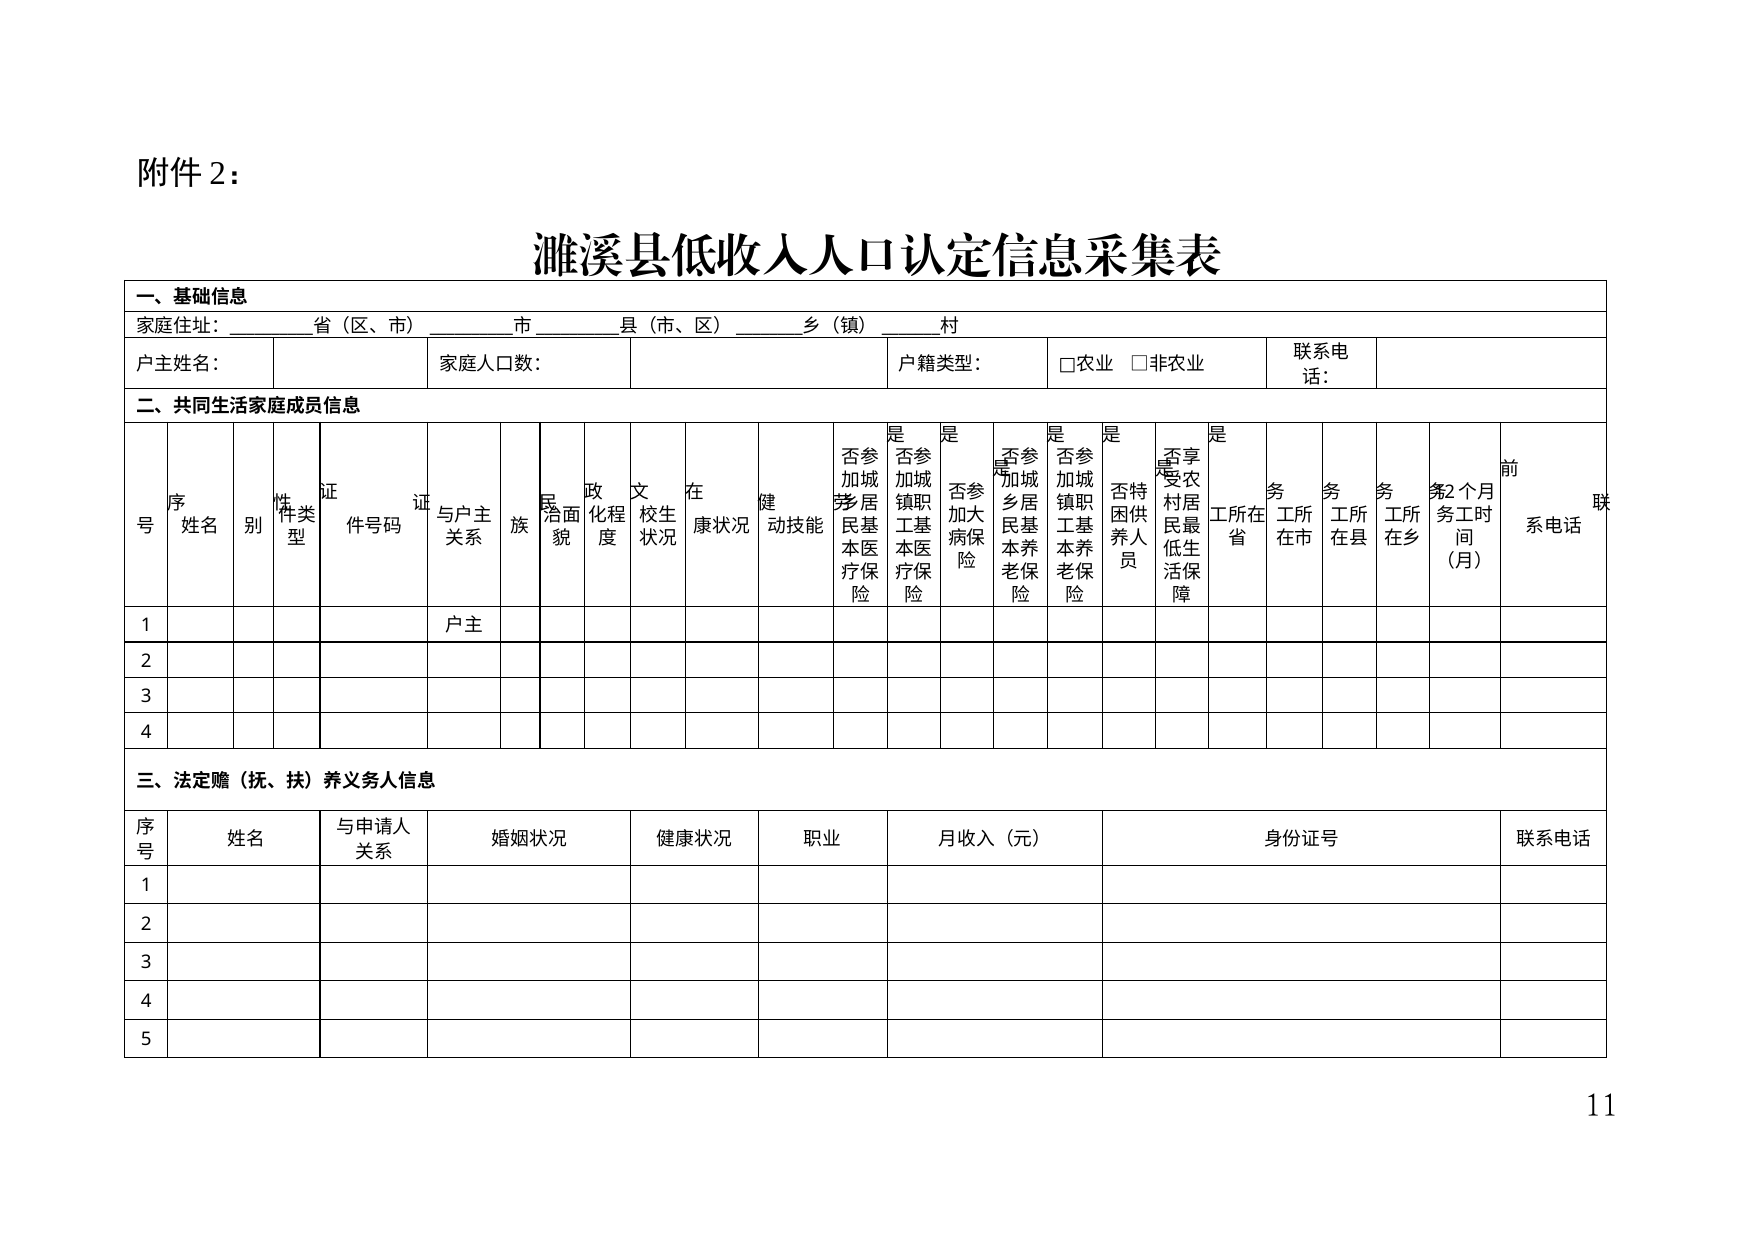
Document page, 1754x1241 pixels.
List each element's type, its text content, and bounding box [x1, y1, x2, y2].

table_cell 月收入（元） [888, 811, 1102, 865]
table_cell [759, 904, 887, 942]
table_cell [168, 866, 319, 903]
table_cell [1267, 643, 1322, 677]
table_cell [274, 643, 319, 677]
table_cell [631, 866, 758, 903]
table_cell 家庭住址：__________省（区、市） __________市 __________县（市、区） ________乡（镇） _______村 [125, 312, 1606, 337]
table_cell 是否特困供养人员 [1103, 423, 1155, 606]
table_cell [888, 866, 1102, 903]
table_cell [1501, 981, 1606, 1018]
table_cell [631, 607, 685, 641]
table_cell 联系电话 [1501, 423, 1606, 606]
table_cell [234, 678, 273, 712]
table_cell [1103, 713, 1155, 748]
table_cell [428, 904, 630, 942]
table_cell [321, 713, 427, 748]
table_cell 职业 [759, 811, 887, 865]
table_cell [759, 607, 833, 641]
table_cell [941, 678, 993, 712]
table_cell 与申请人关系 [321, 811, 427, 865]
table_cell [888, 643, 940, 677]
table_cell [234, 713, 273, 748]
table_cell [686, 643, 758, 677]
table_cell [321, 943, 427, 980]
table_cell [274, 607, 319, 641]
table_cell [1048, 607, 1102, 641]
table_cell [888, 1020, 1102, 1057]
table_cell [168, 981, 319, 1018]
table_cell 证件号码 [321, 423, 427, 606]
table_cell [1103, 981, 1500, 1018]
table_cell [274, 338, 427, 388]
table_cell [759, 1020, 887, 1057]
table_cell [888, 678, 940, 712]
table_cell [168, 678, 233, 712]
table_cell [234, 643, 273, 677]
table_cell 性别 [234, 423, 273, 606]
table_cell [686, 607, 758, 641]
table_cell [428, 1020, 630, 1057]
table_cell [321, 866, 427, 903]
table_cell [1103, 866, 1500, 903]
table_cell [1156, 643, 1208, 677]
table_cell [1267, 678, 1322, 712]
table_cell [631, 1020, 758, 1057]
table_cell [1377, 713, 1429, 748]
table_cell [541, 713, 584, 748]
table_cell [759, 866, 887, 903]
table_cell [1377, 338, 1606, 388]
table_cell [888, 904, 1102, 942]
table_cell [1156, 713, 1208, 748]
table_cell [428, 678, 500, 712]
table_cell 是否参加城乡居民基本养老保险 [994, 423, 1047, 606]
table_cell [428, 643, 500, 677]
table_cell [321, 643, 427, 677]
table_cell [759, 981, 887, 1018]
table_cell [759, 943, 887, 980]
table_cell [888, 981, 1102, 1018]
table_cell [501, 643, 539, 677]
table_cell □农业 □非农业 [1048, 338, 1266, 388]
table_cell 是否参加城镇职工基本养老保险 [1048, 423, 1102, 606]
table_cell [1048, 643, 1102, 677]
table_cell 户主 [428, 607, 500, 641]
table_cell [428, 981, 630, 1018]
table_cell 家庭人口数： [428, 338, 630, 388]
table_cell [321, 678, 427, 712]
table_cell [631, 713, 685, 748]
table_cell 姓名 [168, 423, 233, 606]
table_cell [1103, 607, 1155, 641]
table_cell 健康状况 [686, 423, 758, 606]
table_cell 三、法定赡（抚、扶）养义务人信息 [125, 749, 1606, 810]
table_cell [541, 678, 584, 712]
table_cell [1377, 607, 1429, 641]
table_cell 4 [125, 713, 167, 748]
table_cell [1323, 607, 1376, 641]
table_cell 2 [125, 643, 167, 677]
table_cell [1103, 943, 1500, 980]
table_cell 务工所在市 [1267, 423, 1322, 606]
table_cell [941, 643, 993, 677]
text 濉溪县低收入人口认定信息采集表 [136, 237, 1618, 280]
table_cell 政治面貌 [541, 423, 584, 606]
table_cell [428, 713, 500, 748]
table_cell 证件类型 [274, 423, 319, 606]
table_cell [274, 678, 319, 712]
table_cell [585, 643, 630, 677]
table_cell [631, 904, 758, 942]
table_cell [686, 678, 758, 712]
table_cell [585, 713, 630, 748]
table_cell [834, 607, 887, 641]
table_cell 劳动技能 [759, 423, 833, 606]
table_cell [941, 607, 993, 641]
table_cell 1 [125, 607, 167, 641]
table_cell [321, 904, 427, 942]
table_cell [234, 607, 273, 641]
table_cell [1501, 1020, 1606, 1057]
table_cell [501, 607, 539, 641]
table_cell [168, 607, 233, 641]
table_cell [1156, 678, 1208, 712]
table_cell [1430, 678, 1500, 712]
table_cell 健康状况 [631, 811, 758, 865]
table_cell 3 [125, 678, 167, 712]
table_cell [541, 607, 584, 641]
table_cell [1501, 607, 1606, 641]
table_cell [428, 943, 630, 980]
table_cell [1209, 713, 1266, 748]
table_cell [1501, 866, 1606, 903]
table_cell [428, 866, 630, 903]
table_cell 务工所在县 [1323, 423, 1376, 606]
table_cell [994, 643, 1047, 677]
table_cell [585, 678, 630, 712]
table_cell [834, 643, 887, 677]
table_cell [1323, 643, 1376, 677]
table_cell [321, 607, 427, 641]
table_cell [1501, 643, 1606, 677]
table_cell [834, 713, 887, 748]
table_cell 1 [125, 866, 167, 903]
table_cell 5 [125, 1020, 167, 1057]
table_cell [168, 943, 319, 980]
table_cell [631, 678, 685, 712]
table_cell [994, 678, 1047, 712]
table_cell [1501, 678, 1606, 712]
table_cell [1103, 678, 1155, 712]
table_cell 在校生状况 [631, 423, 685, 606]
table_cell 前12个月务工时间（月） [1430, 423, 1500, 606]
table_cell [1103, 904, 1500, 942]
table_cell 婚姻状况 [428, 811, 630, 865]
table_cell 二、共同生活家庭成员信息 [125, 389, 1606, 422]
table_cell [994, 607, 1047, 641]
table_cell [631, 338, 887, 388]
table_cell [631, 981, 758, 1018]
table_cell [274, 713, 319, 748]
table_cell [1430, 607, 1500, 641]
table_cell [585, 607, 630, 641]
table_cell [1323, 678, 1376, 712]
table_cell [1209, 607, 1266, 641]
table_cell [834, 678, 887, 712]
table_cell 与户主关系 [428, 423, 500, 606]
table_cell [501, 713, 539, 748]
table_cell [1377, 643, 1429, 677]
table_cell [1501, 713, 1606, 748]
table_cell [1267, 713, 1322, 748]
table_cell [994, 713, 1047, 748]
table_cell [941, 713, 993, 748]
table_cell 务工所在乡 [1377, 423, 1429, 606]
table_cell 2 [125, 904, 167, 942]
table_cell 是否参加城镇职工基本医疗保险 [888, 423, 940, 606]
table_cell 民族 [501, 423, 539, 606]
table_cell [168, 643, 233, 677]
table_header 一、基础信息 [125, 281, 1606, 311]
table_cell [631, 643, 685, 677]
table_cell [1501, 904, 1606, 942]
table_cell [1209, 678, 1266, 712]
table_cell [1209, 643, 1266, 677]
table_cell [1377, 678, 1429, 712]
text 附件2： [136, 136, 1618, 196]
table_cell [541, 643, 584, 677]
table_cell [631, 943, 758, 980]
table_cell [168, 904, 319, 942]
table_cell [759, 713, 833, 748]
table_cell [759, 678, 833, 712]
table_cell [1048, 678, 1102, 712]
table_cell [1048, 713, 1102, 748]
table_cell 身份证号 [1103, 811, 1500, 865]
table_cell [888, 943, 1102, 980]
table_cell 文化程度 [585, 423, 630, 606]
table_cell 是否参加城乡居民基本医疗保险 [834, 423, 887, 606]
table_cell [168, 713, 233, 748]
table_cell [1430, 713, 1500, 748]
table_cell [321, 981, 427, 1018]
table_cell [168, 1020, 319, 1057]
table_cell [1103, 643, 1155, 677]
table_cell [686, 713, 758, 748]
table_cell 户籍类型： [888, 338, 1047, 388]
table_cell [888, 713, 940, 748]
table_cell [1323, 713, 1376, 748]
table_cell 是否参加大病保险 [941, 423, 993, 606]
table_cell [1501, 943, 1606, 980]
table_cell 务工所在省 [1209, 423, 1266, 606]
table_cell 是否享受农村居民最低生活保障 [1156, 423, 1208, 606]
table_cell 序号 [125, 423, 167, 606]
table_cell 4 [125, 981, 167, 1018]
table_cell [1430, 643, 1500, 677]
table_cell 联系电话 [1501, 811, 1606, 865]
table_cell 户主姓名： [125, 338, 273, 388]
table_cell [321, 1020, 427, 1057]
table_cell [1103, 1020, 1500, 1057]
table_cell 联系电话： [1267, 338, 1376, 388]
table_cell [501, 678, 539, 712]
table_cell 序号 [125, 811, 167, 865]
table_cell [759, 643, 833, 677]
table_cell [1267, 607, 1322, 641]
table_cell 3 [125, 943, 167, 980]
table_cell [1156, 607, 1208, 641]
table_cell 姓名 [168, 811, 319, 865]
table_cell [888, 607, 940, 641]
